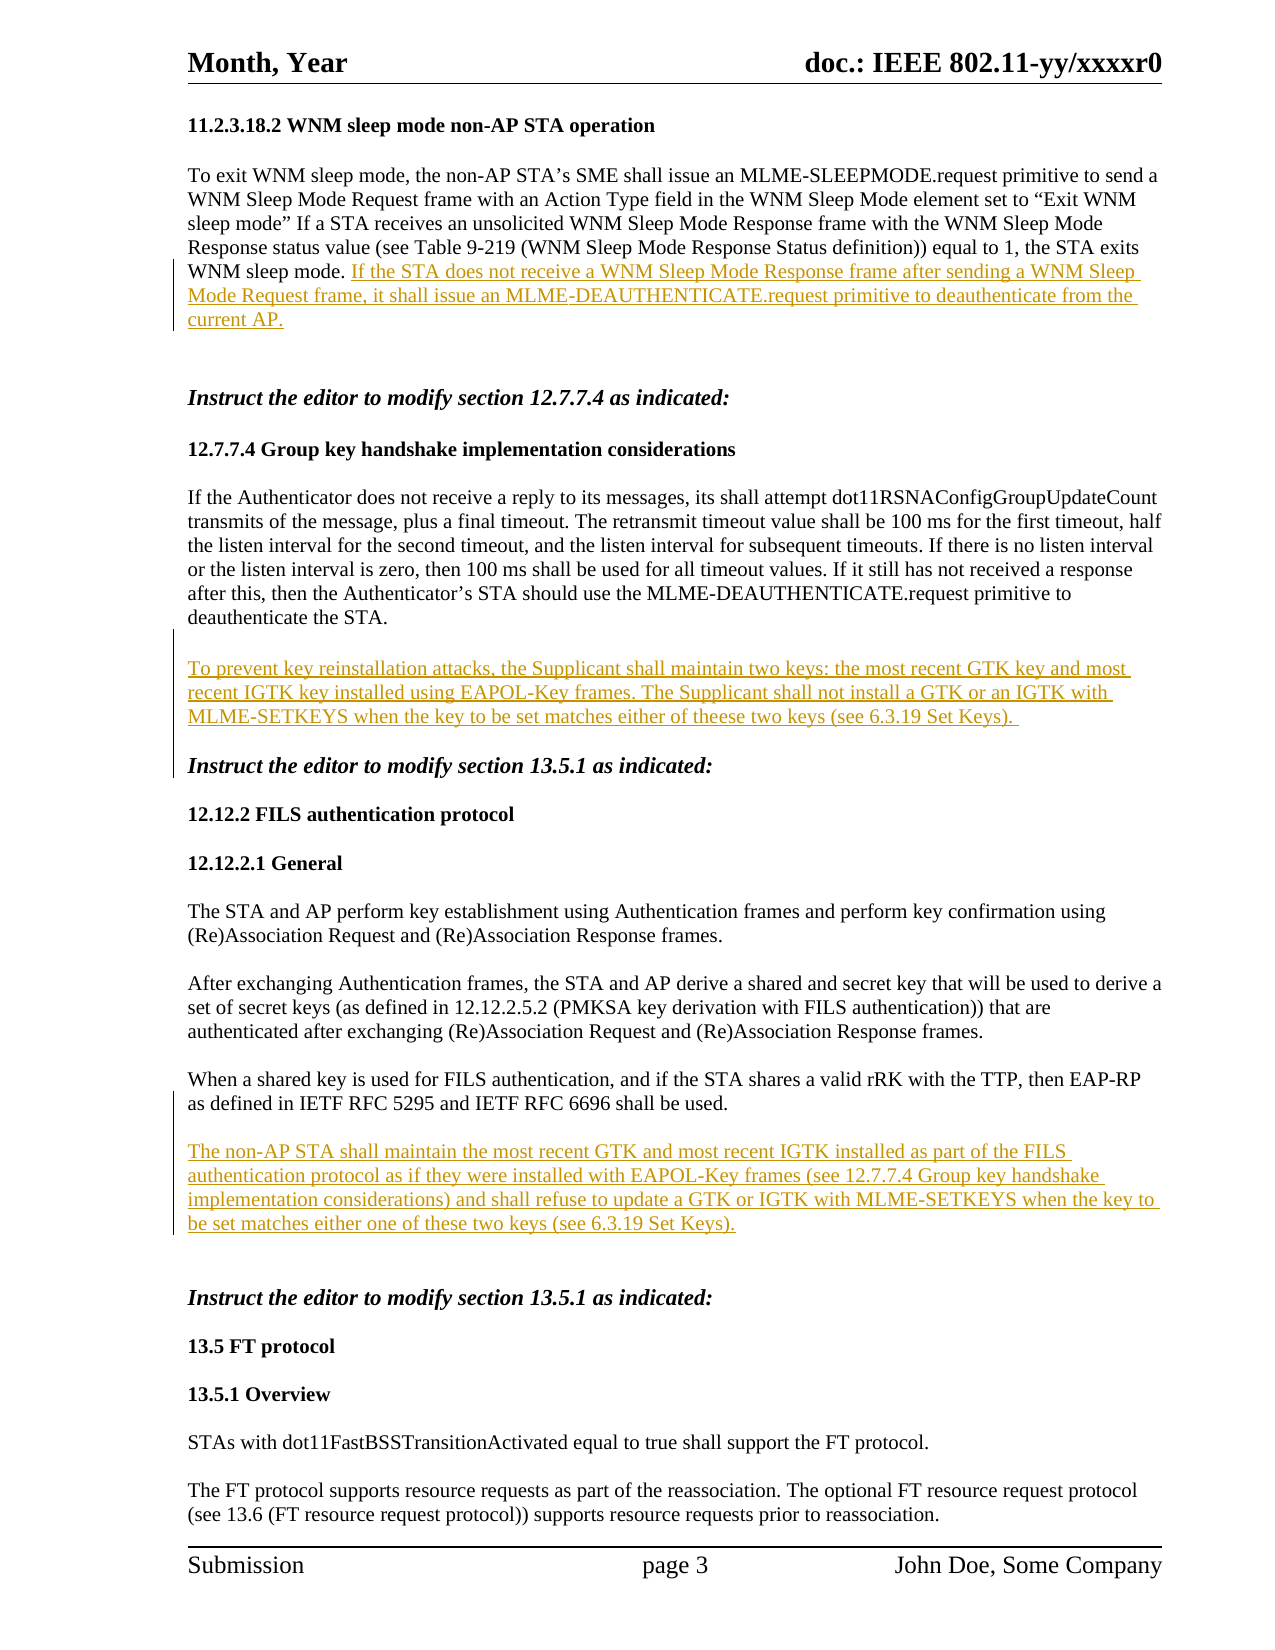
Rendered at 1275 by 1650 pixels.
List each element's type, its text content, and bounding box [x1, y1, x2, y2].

text The FT protocol supports resource requests as part of the reassociation. The optional FT resource request protocol (see 13.6 (FT resource request protocol)) supports resource requests prior to reassociation. [187, 1478, 1162, 1526]
text The STA and AP perform key establishment using Authentication frames and perform key confirmation using (Re)Association Request and (Re)Association Response frames. [187, 898, 1162, 947]
text 12.12.2 FILS authentication protocol [187, 802, 1162, 826]
text After exchanging Authentication frames, the STA and AP derive a shared and secret key that will be used to derive a set of secret keys (as defined in 12.12.2.5.2 (PMKSA key derivation with FILS authentication)) that are authenticated after exchanging (Re)Association Request and (Re)Association Response frames. [187, 971, 1162, 1043]
text 11.2.3.18.2 WNM sleep mode non-AP STA operation [187, 112, 1162, 137]
text Instruct the editor to modify section 13.5.1 as indicated: [187, 752, 1162, 778]
text If the Authenticator does not receive a reply to its messages, its shall attempt dot11RSNAConfigGroupUpdateCount transmits of the message, plus a final timeout. The retransmit timeout value shall be 100 ms for the first timeout, half the listen interval for the second timeout, and the listen interval for subsequent timeouts. If there is no listen interval or the listen interval is zero, then 100 ms shall be used for all timeout values. If it still has not received a response after this, then the Authenticator’s STA should use the MLME-DEAUTHENTICATE.request primitive to deauthenticate the STA. [187, 485, 1162, 629]
text 13.5 FT protocol [187, 1334, 1162, 1358]
text Instruct the editor to modify section 13.5.1 as indicated: [187, 1283, 1162, 1310]
text 12.12.2.1 General [187, 850, 1162, 874]
text To exit WNM sleep mode, the non-AP STA’s SME shall issue an MLME-SLEEPMODE.request primitive to send a WNM Sleep Mode Request frame with an Action Type field in the WNM Sleep Mode element set to “Exit WNM sleep mode” If a STA receives an unsolicited WNM Sleep Mode Response frame with the WNM Sleep Mode Response status value (see Table 9-219 (WNM Sleep Mode Response Status definition)) equal to 1, the STA exits WNM sleep mode. [187, 163, 1162, 331]
text 12.7.7.4 Group key handshake implementation considerations [187, 437, 1162, 461]
text 13.5.1 Overview [187, 1382, 1162, 1406]
text STAs with dot11FastBSSTransitionActivated equal to true shall support the FT protocol. [187, 1430, 1162, 1454]
text When a shared key is used for FILS authentication, and if the STA shares a valid rRK with the TTP, then EAP-RP as defined in IETF RFC 5295 and IETF RFC 6696 shall be used. [187, 1067, 1162, 1115]
text Instruct the editor to modify section 12.7.7.4 as indicated: [187, 384, 1162, 410]
